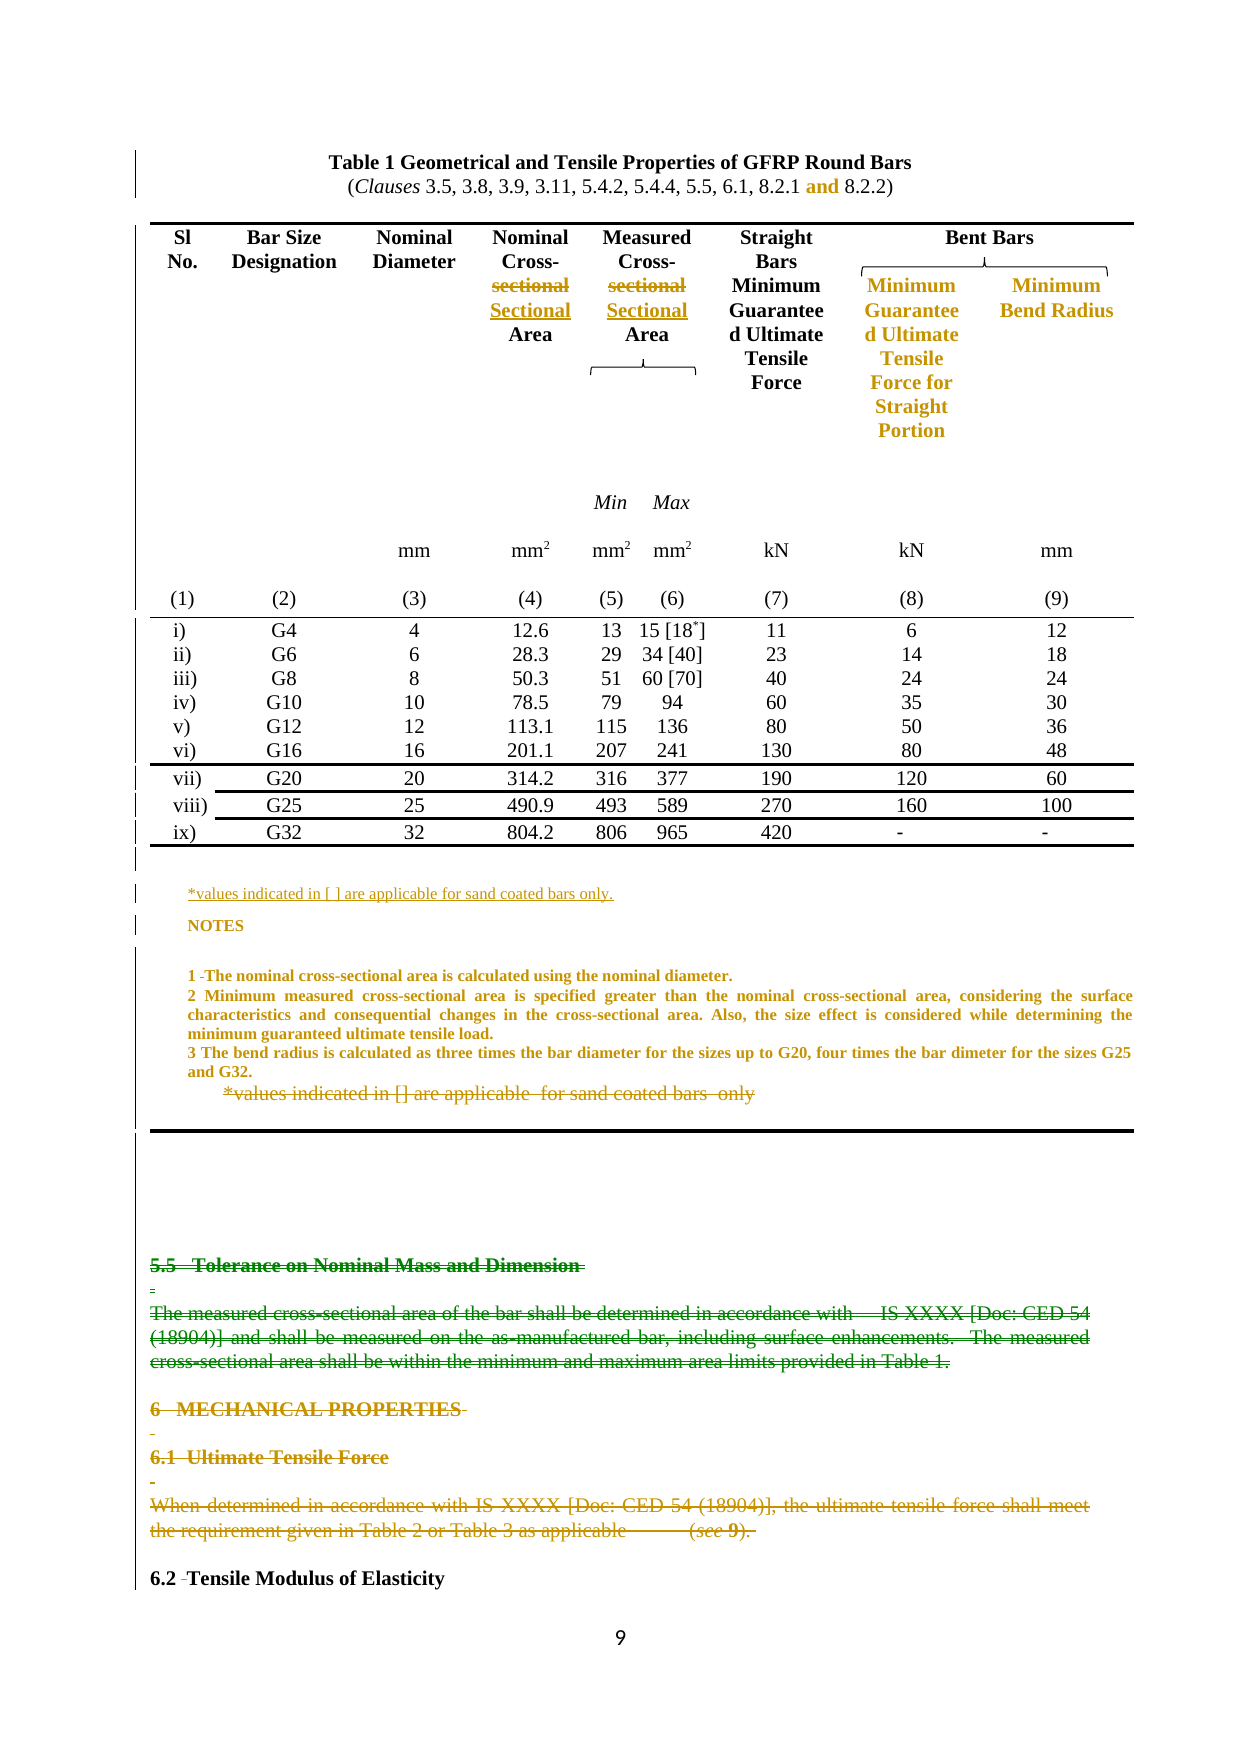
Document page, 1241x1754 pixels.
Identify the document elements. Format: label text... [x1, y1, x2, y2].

table_cell (8) [844, 586, 978, 617]
table_cell 23 [708, 642, 844, 666]
table_cell G16 [215, 739, 353, 762]
table_cell G4 [215, 618, 353, 642]
table_cell 201.1 [475, 739, 586, 762]
table_header Straight Bars [708, 225, 844, 273]
table_cell G6 [215, 642, 353, 666]
table_cell Max [636, 490, 708, 538]
table_cell 965 [636, 820, 708, 844]
table_cell 18 [979, 642, 1134, 666]
table_cell (4) [475, 586, 586, 617]
table_cell 241 [636, 739, 708, 762]
table_cell G12 [215, 714, 353, 738]
table_cell 35 [844, 690, 978, 714]
table_cell 25 [354, 793, 475, 817]
table_cell 377 [636, 766, 708, 790]
table_cell G25 [215, 793, 353, 817]
table_cell 314.2 [475, 766, 586, 790]
table_cell [150, 817, 214, 844]
table_cell 207 [586, 739, 636, 762]
table_cell 60 [708, 690, 844, 714]
table_cell 160 [844, 793, 978, 817]
table_cell 12.6 [475, 618, 586, 642]
table_cell Min [586, 490, 636, 538]
table_cell [979, 820, 1134, 844]
table_cell 80 [708, 714, 844, 738]
table_cell G32 [215, 820, 353, 844]
table_cell 12 [354, 714, 475, 738]
table_cell 16 [354, 739, 475, 762]
table_cell Minimum Guaranteed Ultimate Tensile Force for Straight Portion [844, 274, 978, 538]
table_cell kN [708, 538, 844, 586]
table_cell 48 [979, 739, 1134, 762]
text Table 1 Geometrical and Tensile Properties of GFRP Round Bars [150, 150, 1090, 174]
table_cell 80 [844, 739, 978, 762]
table_cell 120 [844, 766, 978, 790]
table_cell 130 [708, 739, 844, 762]
table_cell 804.2 [475, 820, 586, 844]
table_cell 14 [844, 642, 978, 666]
table_cell Minimum Guaranteed Ultimate Tensile Force [708, 274, 844, 538]
table_cell [150, 790, 214, 817]
table_cell 36 [979, 714, 1134, 738]
table_cell 24 [844, 666, 978, 690]
table_cell (5) [586, 586, 636, 617]
table_cell [844, 820, 978, 844]
text 6.2 Tensile Modulus of Elasticity [150, 1566, 583, 1590]
table_cell [150, 739, 214, 762]
table_cell [150, 618, 214, 642]
table_cell 30 [979, 690, 1134, 714]
table_cell [150, 714, 214, 738]
table_cell 420 [708, 820, 844, 844]
table_cell 29 [586, 642, 636, 666]
table_cell (1) [150, 586, 214, 617]
table_cell 490.9 [475, 793, 586, 817]
table_header Bar Size Designation [215, 225, 353, 586]
table_cell kN [844, 538, 978, 586]
table_cell 12 [979, 618, 1134, 642]
table_cell 589 [636, 793, 708, 817]
table_cell mm2 [636, 538, 708, 586]
table_cell (7) [708, 586, 844, 617]
table_header Nominal Cross-Area [475, 225, 586, 538]
table_cell 270 [708, 793, 844, 817]
table_cell Minimum Bend Radius [979, 274, 1134, 538]
table_cell [150, 666, 214, 690]
table_cell G8 [215, 666, 353, 690]
table_cell (2) [215, 586, 353, 617]
table_cell G10 [215, 690, 353, 714]
table_cell 8 [354, 666, 475, 690]
table_cell 79 [586, 690, 636, 714]
table_cell 136 [636, 714, 708, 738]
table_cell 806 [586, 820, 636, 844]
table_cell 50.3 [475, 666, 586, 690]
table_cell (3) [354, 586, 475, 617]
table_cell 78.5 [475, 690, 586, 714]
table_cell 15 [18*] [636, 618, 708, 642]
table_header Bent Bars [844, 225, 1134, 273]
table_cell mm2 [586, 538, 636, 586]
table_header Sl No. [150, 225, 214, 586]
table_cell mm [354, 538, 475, 586]
table_header Measured Cross-Area [586, 225, 708, 490]
table_cell (9) [979, 586, 1134, 617]
table_cell 6 [844, 618, 978, 642]
table_header Nominal Diameter [354, 225, 475, 538]
table_cell mm [979, 538, 1134, 586]
table_cell (6) [636, 586, 708, 617]
table_cell 60 [979, 766, 1134, 790]
table_cell 190 [708, 766, 844, 790]
table_cell NOTES 1 The nominal cross-sectional area is calculated using the nominal diameter. 2 Minimum measured cross-sectional area is specified greater than the nominal cross-sectional area, considering the surface characteristics and consequential changes in the cross-sectional area. Also, the size effect is considered while determining the minimum guaranteed ultimate tensile load. 3 The bend radius is calculated as three times the bar diameter for the sizes up to G20, four times the bar dimeter for the sizes G25 and G32. [150, 847, 1134, 1129]
table_cell 24 [979, 666, 1134, 690]
table_cell [150, 766, 214, 790]
table_cell 100 [979, 793, 1134, 817]
table_cell 20 [354, 766, 475, 790]
table_cell 6 [354, 642, 475, 666]
table_cell 51 [586, 666, 636, 690]
table_cell [150, 690, 214, 714]
table_cell [150, 642, 214, 666]
table_cell 28.3 [475, 642, 586, 666]
table_cell 32 [354, 820, 475, 844]
table_cell 34 [40] [636, 642, 708, 666]
table_cell 13 [586, 618, 636, 642]
text (Clauses 3.5, 3.8, 3.9, 3.11, 5.4.2, 5.4.4, 5.5, 6.1, 8.2.1 and 8.2.2) [150, 174, 1090, 198]
table_cell 60 [70] [636, 666, 708, 690]
table_cell G20 [215, 766, 353, 790]
table_cell mm2 [475, 538, 586, 586]
table_cell 316 [586, 766, 636, 790]
table_cell 493 [586, 793, 636, 817]
table_cell 115 [586, 714, 636, 738]
table_cell 113.1 [475, 714, 586, 738]
table_cell 50 [844, 714, 978, 738]
table_cell 10 [354, 690, 475, 714]
table_cell 94 [636, 690, 708, 714]
table_cell 4 [354, 618, 475, 642]
table_cell 40 [708, 666, 844, 690]
table_cell 11 [708, 618, 844, 642]
